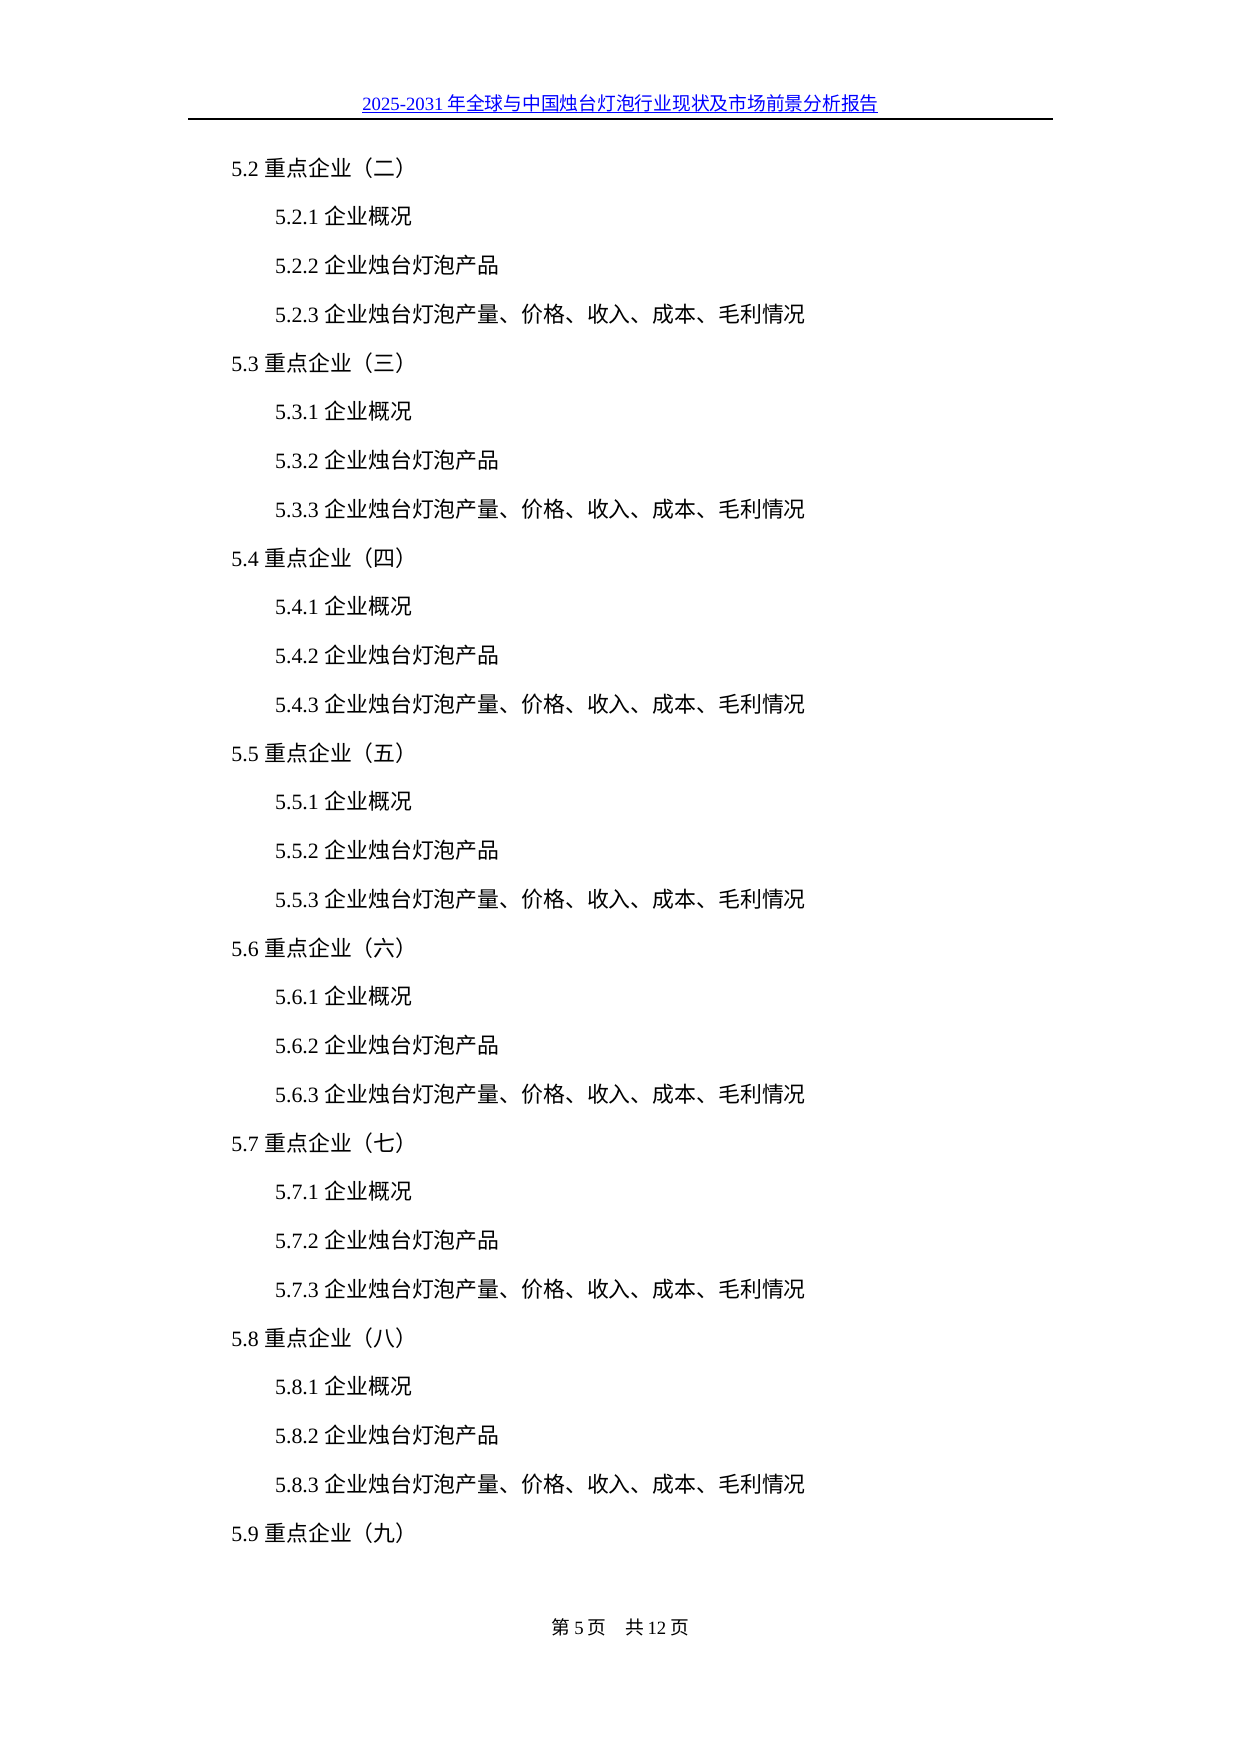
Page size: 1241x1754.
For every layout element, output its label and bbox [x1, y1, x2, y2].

text [187, 150, 1053, 1548]
